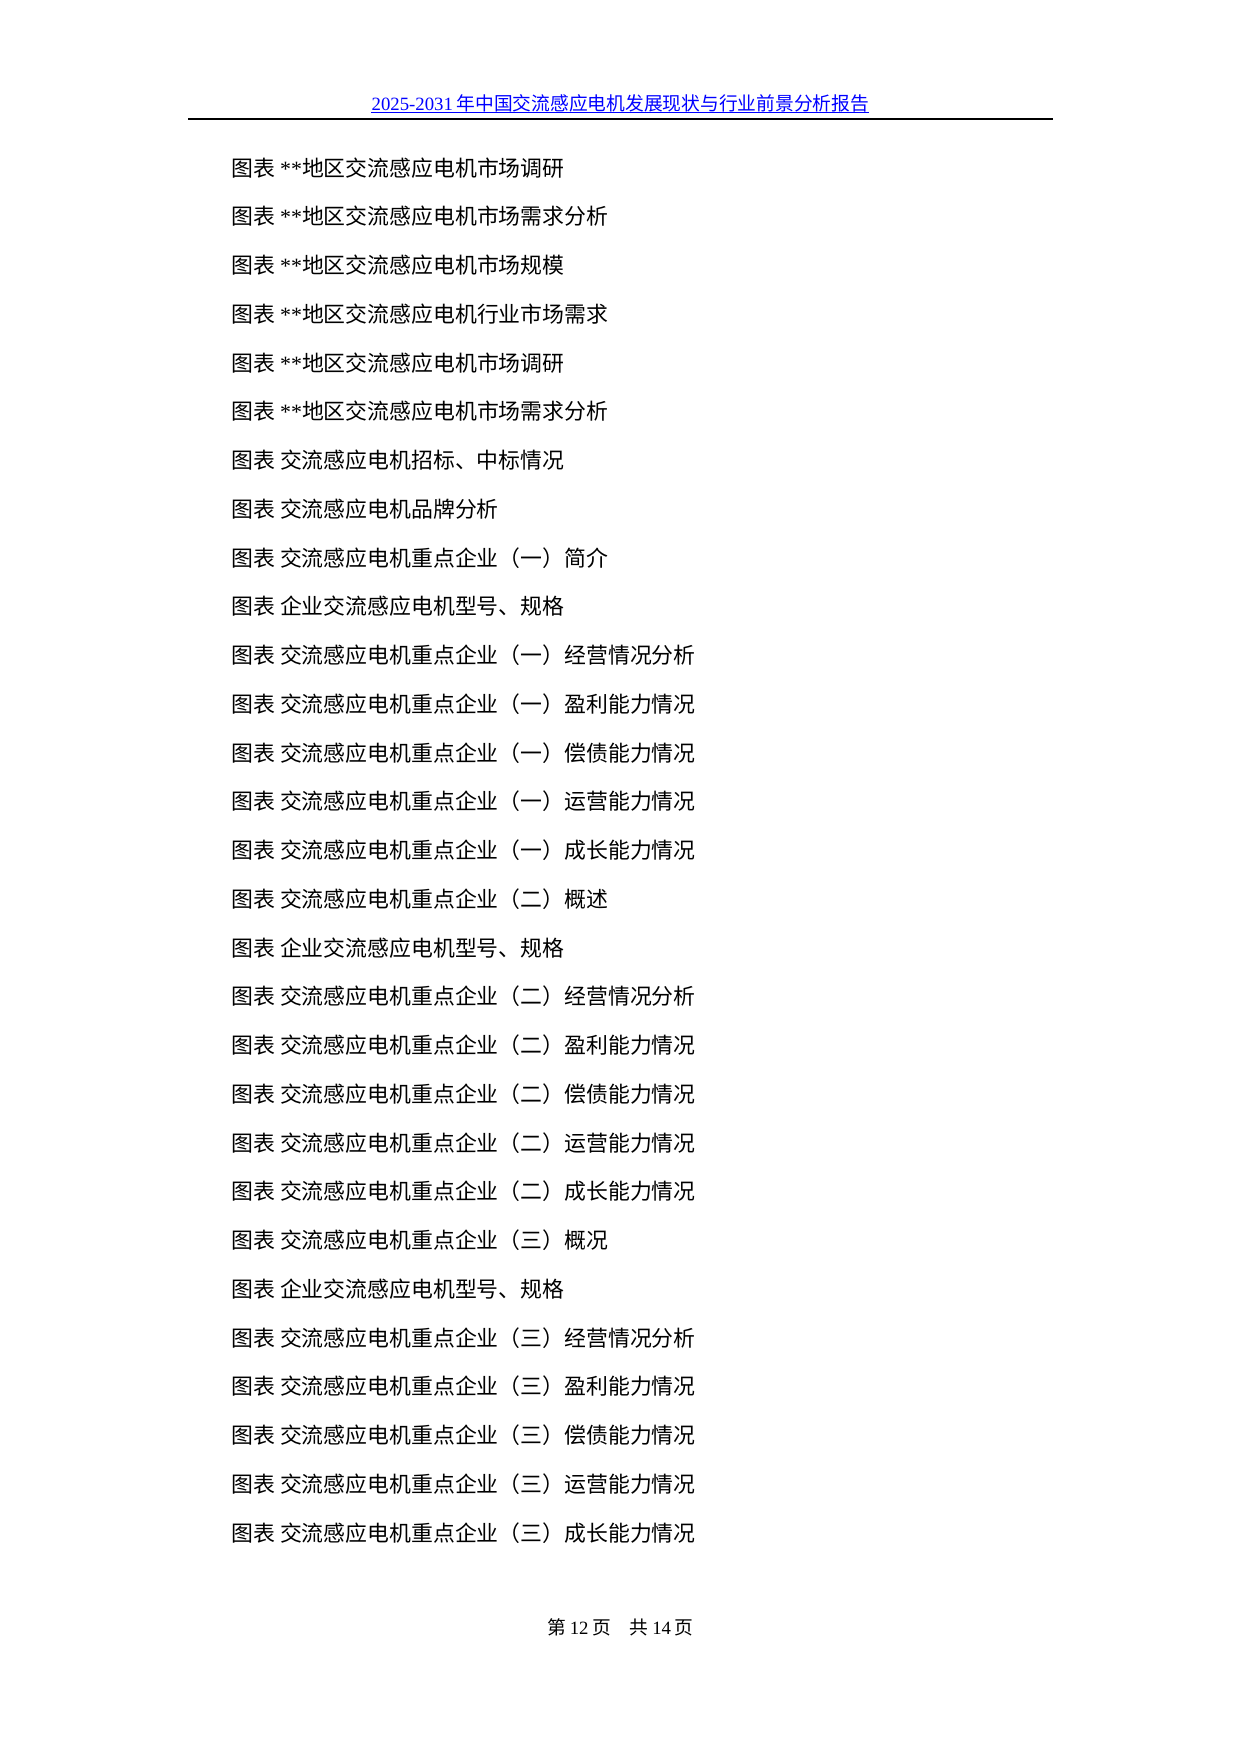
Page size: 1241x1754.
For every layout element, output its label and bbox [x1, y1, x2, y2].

text [187, 150, 1053, 1548]
